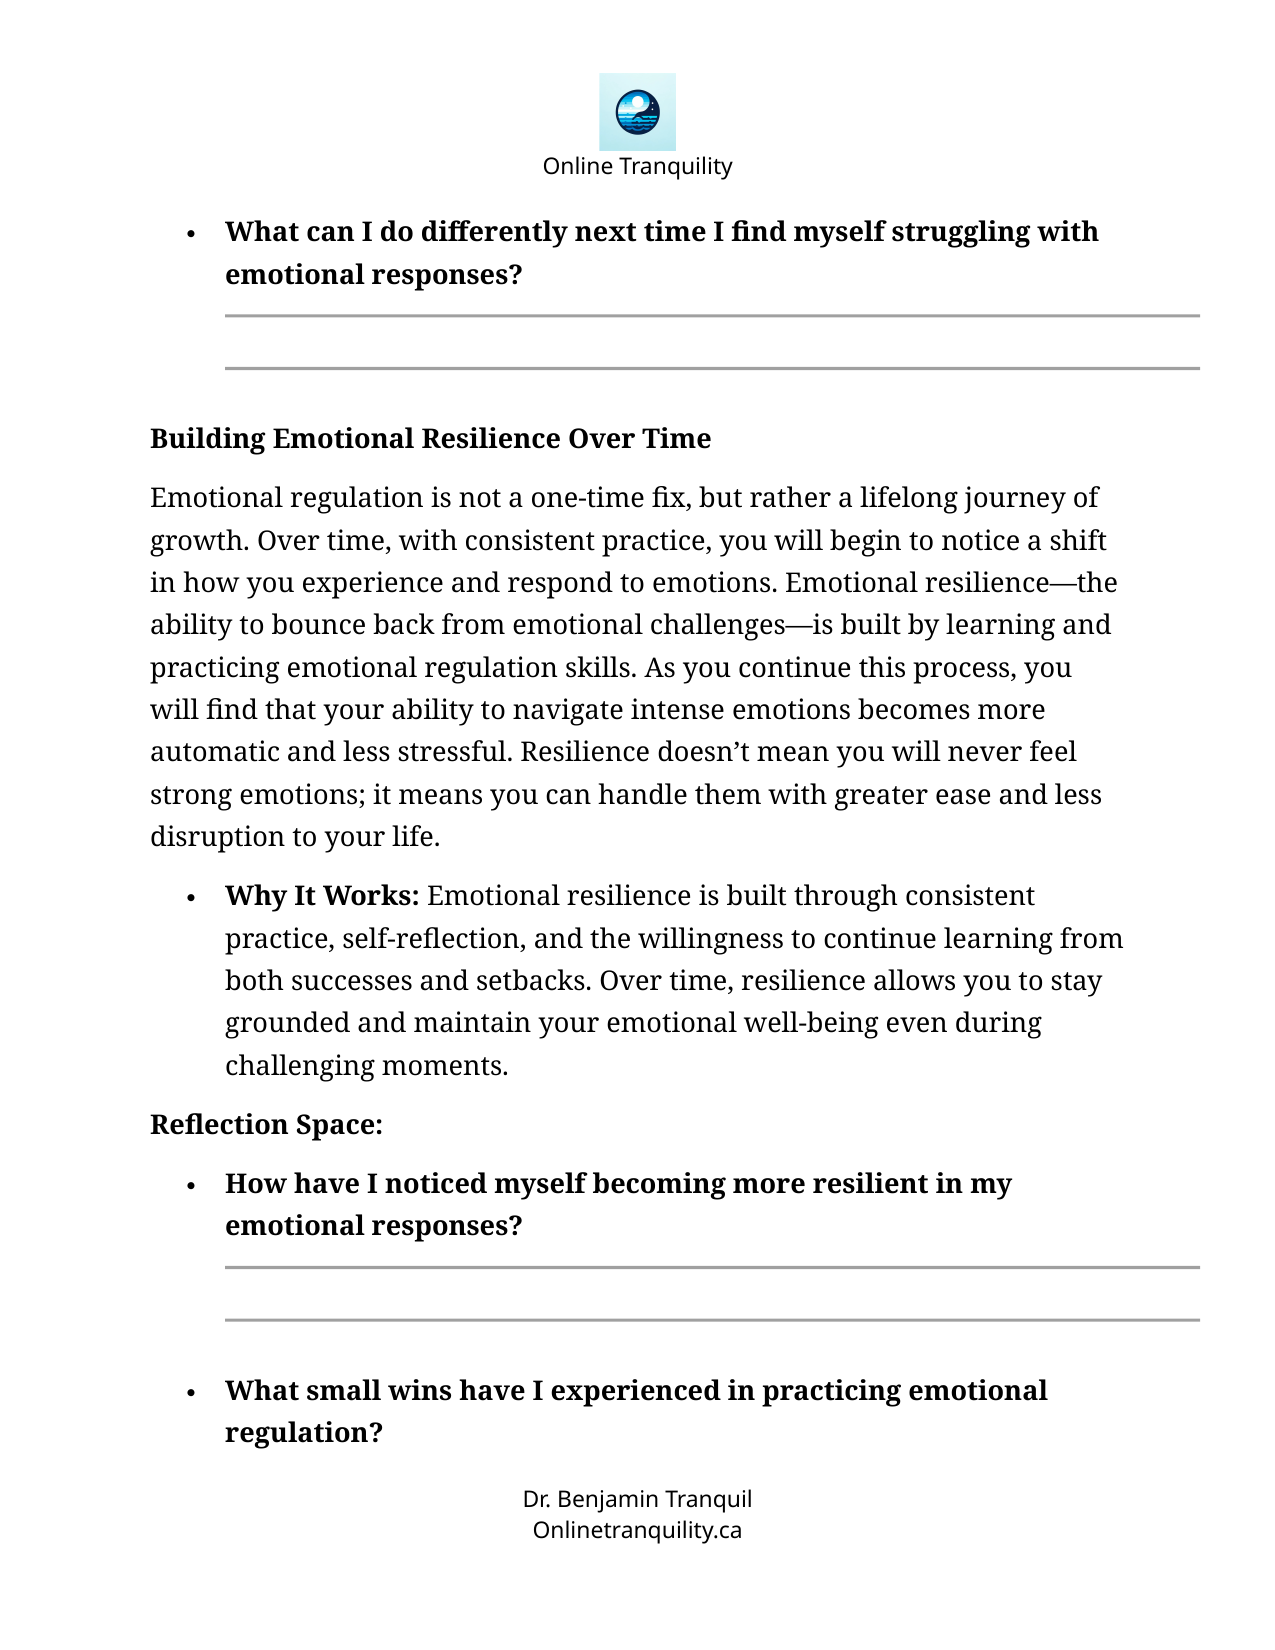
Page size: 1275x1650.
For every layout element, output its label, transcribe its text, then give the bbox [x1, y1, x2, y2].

list Why It Works: Emotional resilience is built through consistent practice, self-reflection, and the willingness to continue learning from both successes and setbacks. Over time, resilience allows you to stay grounded and maintain your emotional well-being even during challenging moments. [187, 877, 1125, 1083]
text Reflection Space: [150, 1105, 1125, 1142]
text Building Emotional Resilience Over Time [150, 419, 1125, 456]
text Emotional regulation is not a one-time fix, but rather a lifelong journey of growth. Over time, with consistent practice, you will begin to notice a shift in how you experience and respond to emotions. Emotional resilience—the ability to bounce back from emotional challenges—is built by learning and practicing emotional regulation skills. As you continue this process, you will find that your ability to navigate intense emotions becomes more automatic and less stressful. Resilience doesn’t mean you will never feel strong emotions; it means you can handle them with greater ease and less disruption to your life. [150, 478, 1125, 854]
list What small wins have I experienced in practicing emotional regulation? [187, 1371, 1125, 1450]
list How have I noticed myself becoming more resilient in my emotional responses? [187, 1164, 1125, 1244]
list What can I do differently next time I find myself struggling with emotional responses? [187, 213, 1125, 292]
picture [599, 73, 676, 151]
